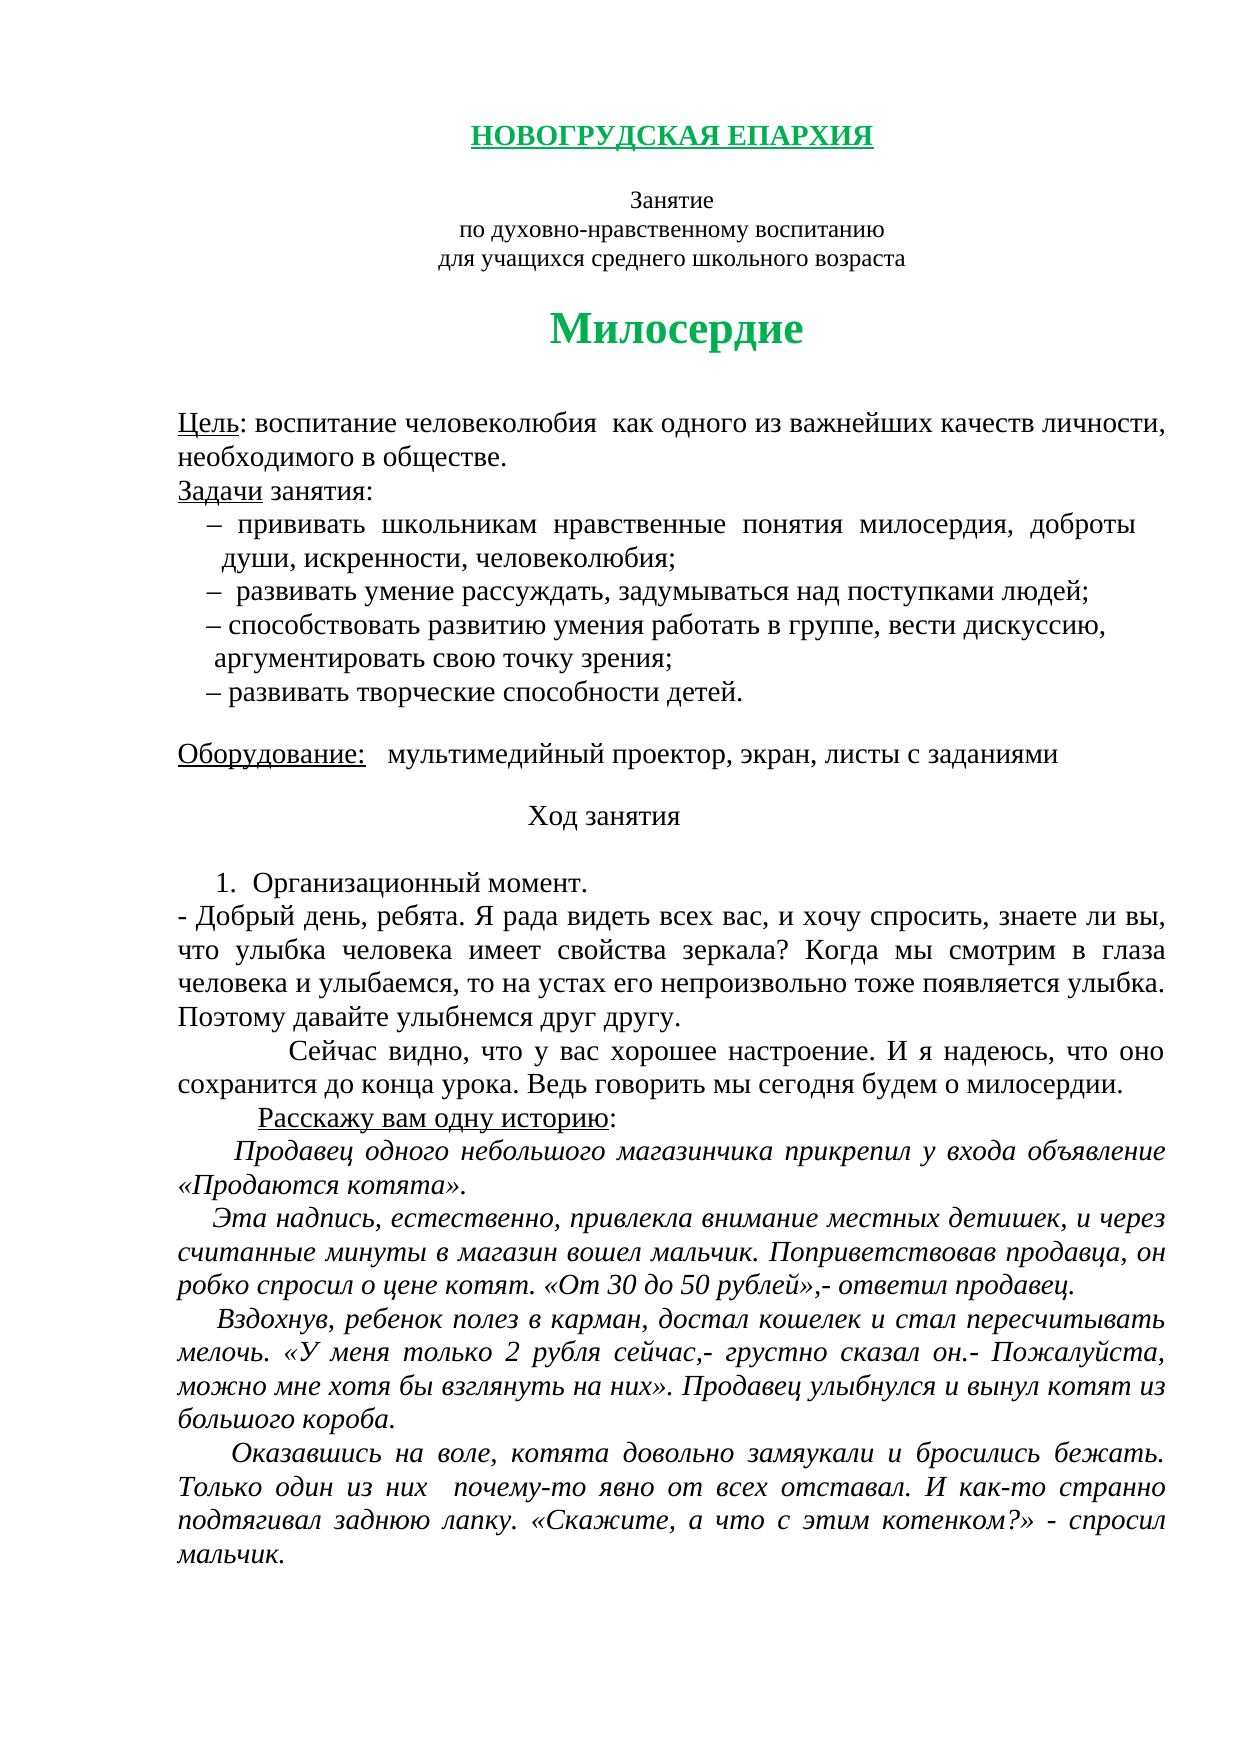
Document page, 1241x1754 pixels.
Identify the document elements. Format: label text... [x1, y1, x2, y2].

text Цель: воспитание человеколюбия как одного из важнейших качеств личности, необходимого в обществе. [177, 406, 1167, 473]
text Вздохнув, ребенок полез в карман, достал кошелек и стал пересчитывать мелочь. «У меня только 2 рубля сейчас,- грустно сказал он.- Пожалуйста, можно мне хотя бы взглянуть на них». Продавец улыбнулся и вынул котят из большого короба. [177, 1301, 1167, 1435]
text Занятие [177, 185, 1167, 214]
list Организационный момент. [215, 865, 1167, 898]
text Оказавшись на воле, котята довольно замяукали и бросились бежать. Только один из них почему-то явно от всех отставал. И как-то странно подтягивал заднюю лапку. «Скажите, а что с этим котенком?» - спросил мальчик. [177, 1435, 1167, 1569]
text - Добрый день, ребята. Я рада видеть всех вас, и хочу спросить, знаете ли вы, что улыбка человека имеет свойства зеркала? Когда мы смотрим в глаза человека и улыбаемся, то на устах его непроизвольно тоже появляется улыбка. Поэтому давайте улыбнемся друг другу. [177, 898, 1167, 1033]
text Оборудование: мультимедийный проектор, экран, листы с заданиями [177, 736, 1167, 770]
text Эта надпись, естественно, привлекла внимание местных детишек, и через считанные минуты в магазин вошел мальчик. Поприветствовав продавца, он робко спросил о цене котят. «От 30 до 50 рублей»,- ответил продавец. [177, 1200, 1167, 1301]
text НОВОГРУДСКАЯ ЕПАРХИЯ [177, 118, 1167, 152]
text Милосердие [177, 300, 1167, 353]
text – прививать школьникам нравственные понятия милосердия, доброты души, искренности, человеколюбия; [207, 506, 1137, 573]
text аргументировать свою точку зрения; [192, 640, 1137, 674]
text – развивать умение рассуждать, задумываться над поступками людей; [192, 573, 1137, 607]
text – способствовать развитию умения работать в группе, вести дискуссию, [162, 607, 1137, 640]
text Сейчас видно, что у вас хорошее настроение. И я надеюсь, что оно сохранится до конца урока. Ведь говорить мы сегодня будем о милосердии. [177, 1033, 1167, 1100]
text по духовно-нравственному воспитанию [177, 214, 1167, 243]
text Расскажу вам одну историю: [177, 1100, 1167, 1133]
text – развивать творческие способности детей. [162, 674, 1137, 707]
text Задачи занятия: [177, 473, 1167, 506]
text для учащихся среднего школьного возраста [177, 243, 1167, 271]
text Продавец одного небольшого магазинчика прикрепил у входа объявление «Продаются котята». [177, 1133, 1167, 1200]
text Ход занятия [177, 798, 1167, 831]
